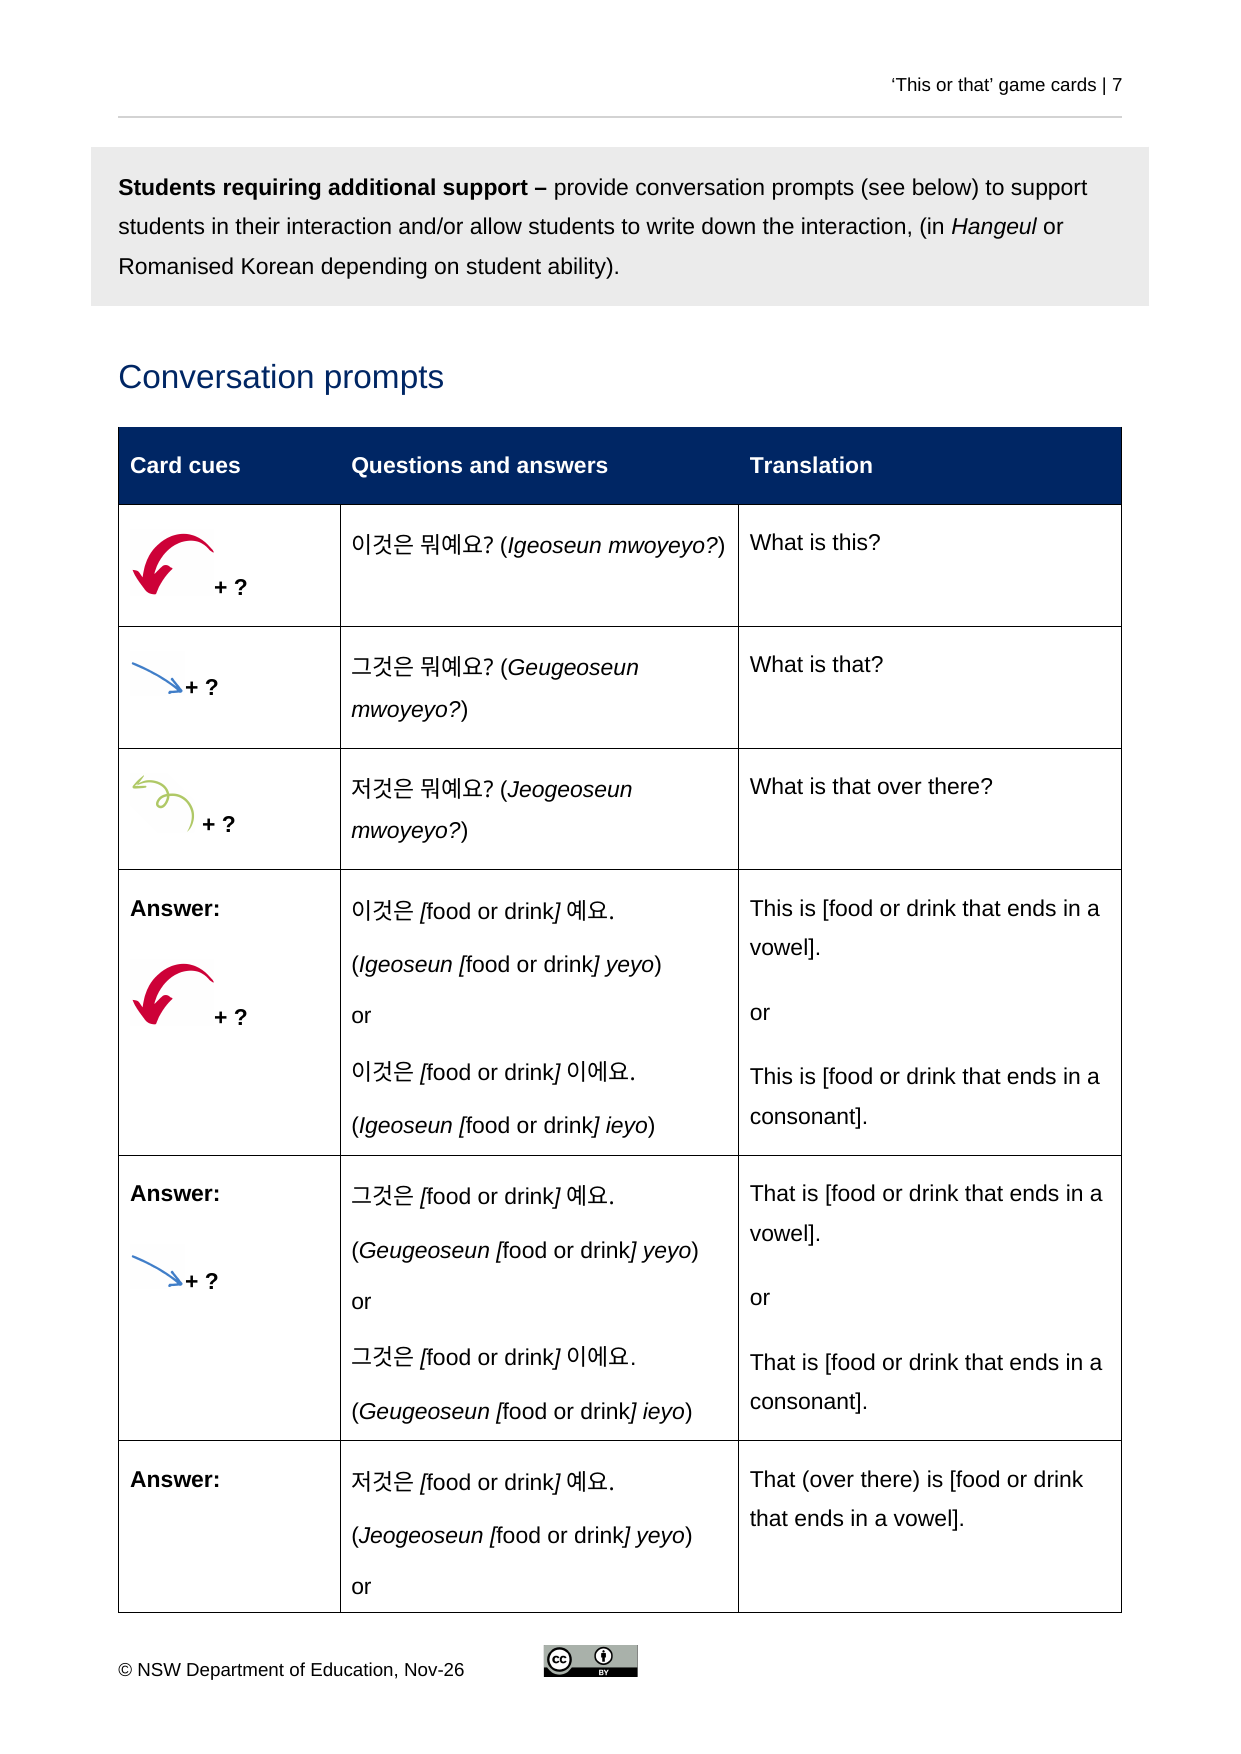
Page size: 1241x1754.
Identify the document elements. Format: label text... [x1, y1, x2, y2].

table_cell 그것은 [food or drink] 예요. (Geugeoseun [food or drink] yeyo) or 그것은 [food or drink] 이에요. (Geugeoseun [food or drink] ieyo) [341, 1156, 738, 1440]
table_cell That is [food or drink that ends in a vowel]. or That is [food or drink that ends in a consonant]. [739, 1156, 1121, 1440]
table_cell + ? [119, 627, 340, 747]
table_cell What is that? [739, 627, 1121, 747]
picture [129, 651, 185, 696]
picture [129, 773, 195, 833]
table_cell 이것은 [food or drink] 예요. (Igeoseun [food or drink] yeyo) or 이것은 [food or drink] 이에요. (Igeoseun [food or drink] ieyo) [341, 870, 738, 1155]
table_cell What is that over there? [739, 749, 1121, 869]
table_header Card cues [119, 427, 340, 504]
picture [129, 959, 214, 1026]
table_cell This is [food or drink that ends in a vowel]. or This is [food or drink that ends in a consonant]. [739, 870, 1121, 1155]
table_header Questions and answers [340, 427, 738, 504]
table_cell What is this? [739, 505, 1121, 626]
text Students requiring additional support – provide conversation prompts (see below) to support students in their interaction and/or allow students to write down the interaction, (in Hangeul or Romanised Korean depending on student ability). [97, 153, 1143, 300]
subtitle Conversation prompts [118, 357, 1122, 395]
table_cell 그것은 뭐예요? (Geugeoseun mwoyeyo?) [341, 627, 738, 747]
table_cell + ? [119, 505, 340, 626]
table_cell Answer: + ? [119, 1156, 340, 1440]
picture [129, 1244, 185, 1289]
picture [543, 1645, 638, 1677]
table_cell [739, 1441, 1121, 1612]
table_header Translation [738, 427, 1121, 504]
table_cell 저것은 뭐예요? (Jeogeoseun mwoyeyo?) [341, 749, 738, 869]
picture [129, 529, 214, 596]
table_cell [341, 1441, 738, 1612]
table_cell Answer: + ? [119, 870, 340, 1155]
table_cell + ? [119, 749, 340, 869]
table_cell Answer: + ? [119, 1441, 340, 1612]
table_cell 이것은 뭐예요? (Igeoseun mwoyeyo?) [341, 505, 738, 626]
